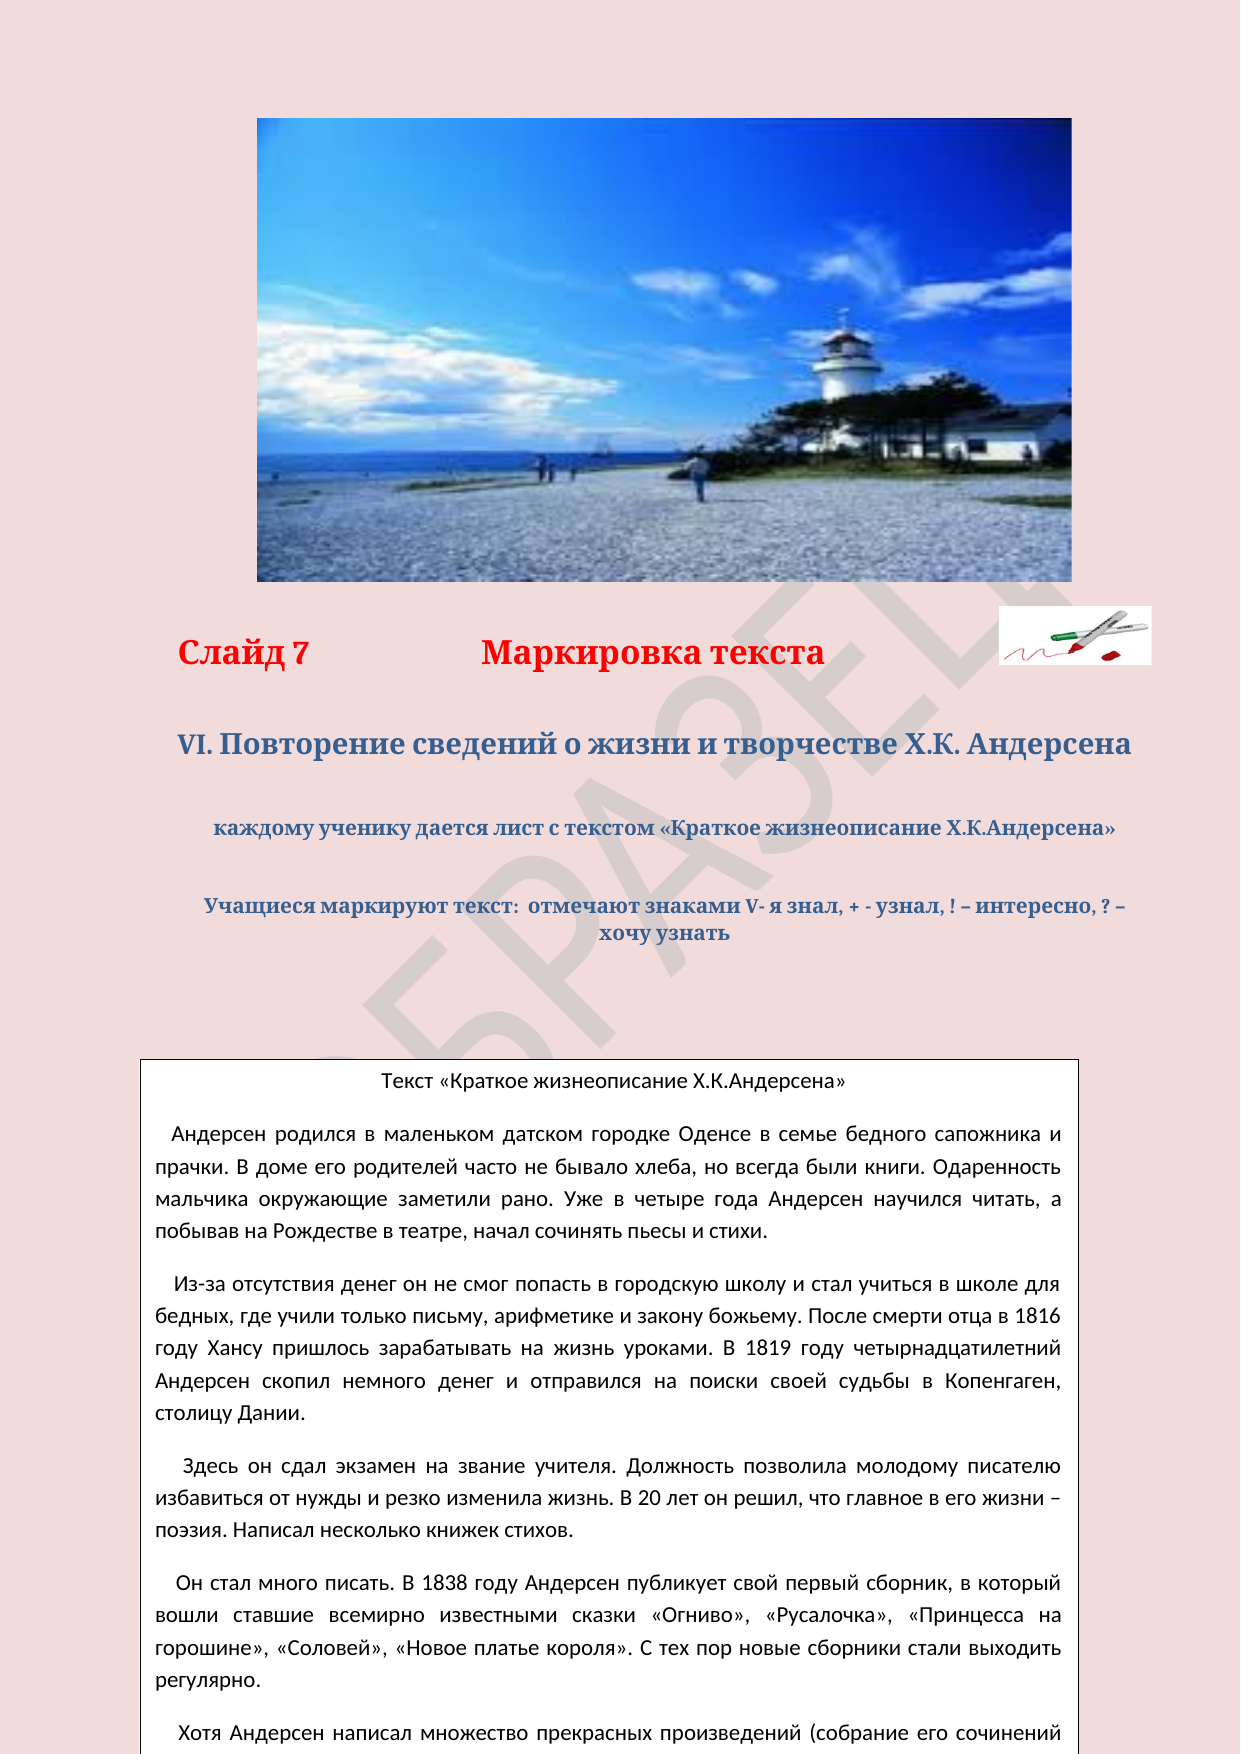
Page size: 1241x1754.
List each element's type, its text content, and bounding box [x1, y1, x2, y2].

subtitle каждому ученику дается лист с текстом «Краткое жизнеописание Х.К.Андерсена» [177, 817, 1152, 841]
picture [998, 606, 1152, 665]
subtitle VI. Повторение сведений о жизни и творчестве Х.К. Андерсена [177, 728, 1152, 762]
picture [257, 118, 1072, 582]
subtitle Учащиеся маркируют текст: отмечают знаками V- я знал, + - узнал, ! – интересно, ? – хочу узнать [177, 894, 1152, 946]
text Слайд 7 Маркировка текста [177, 607, 1152, 672]
